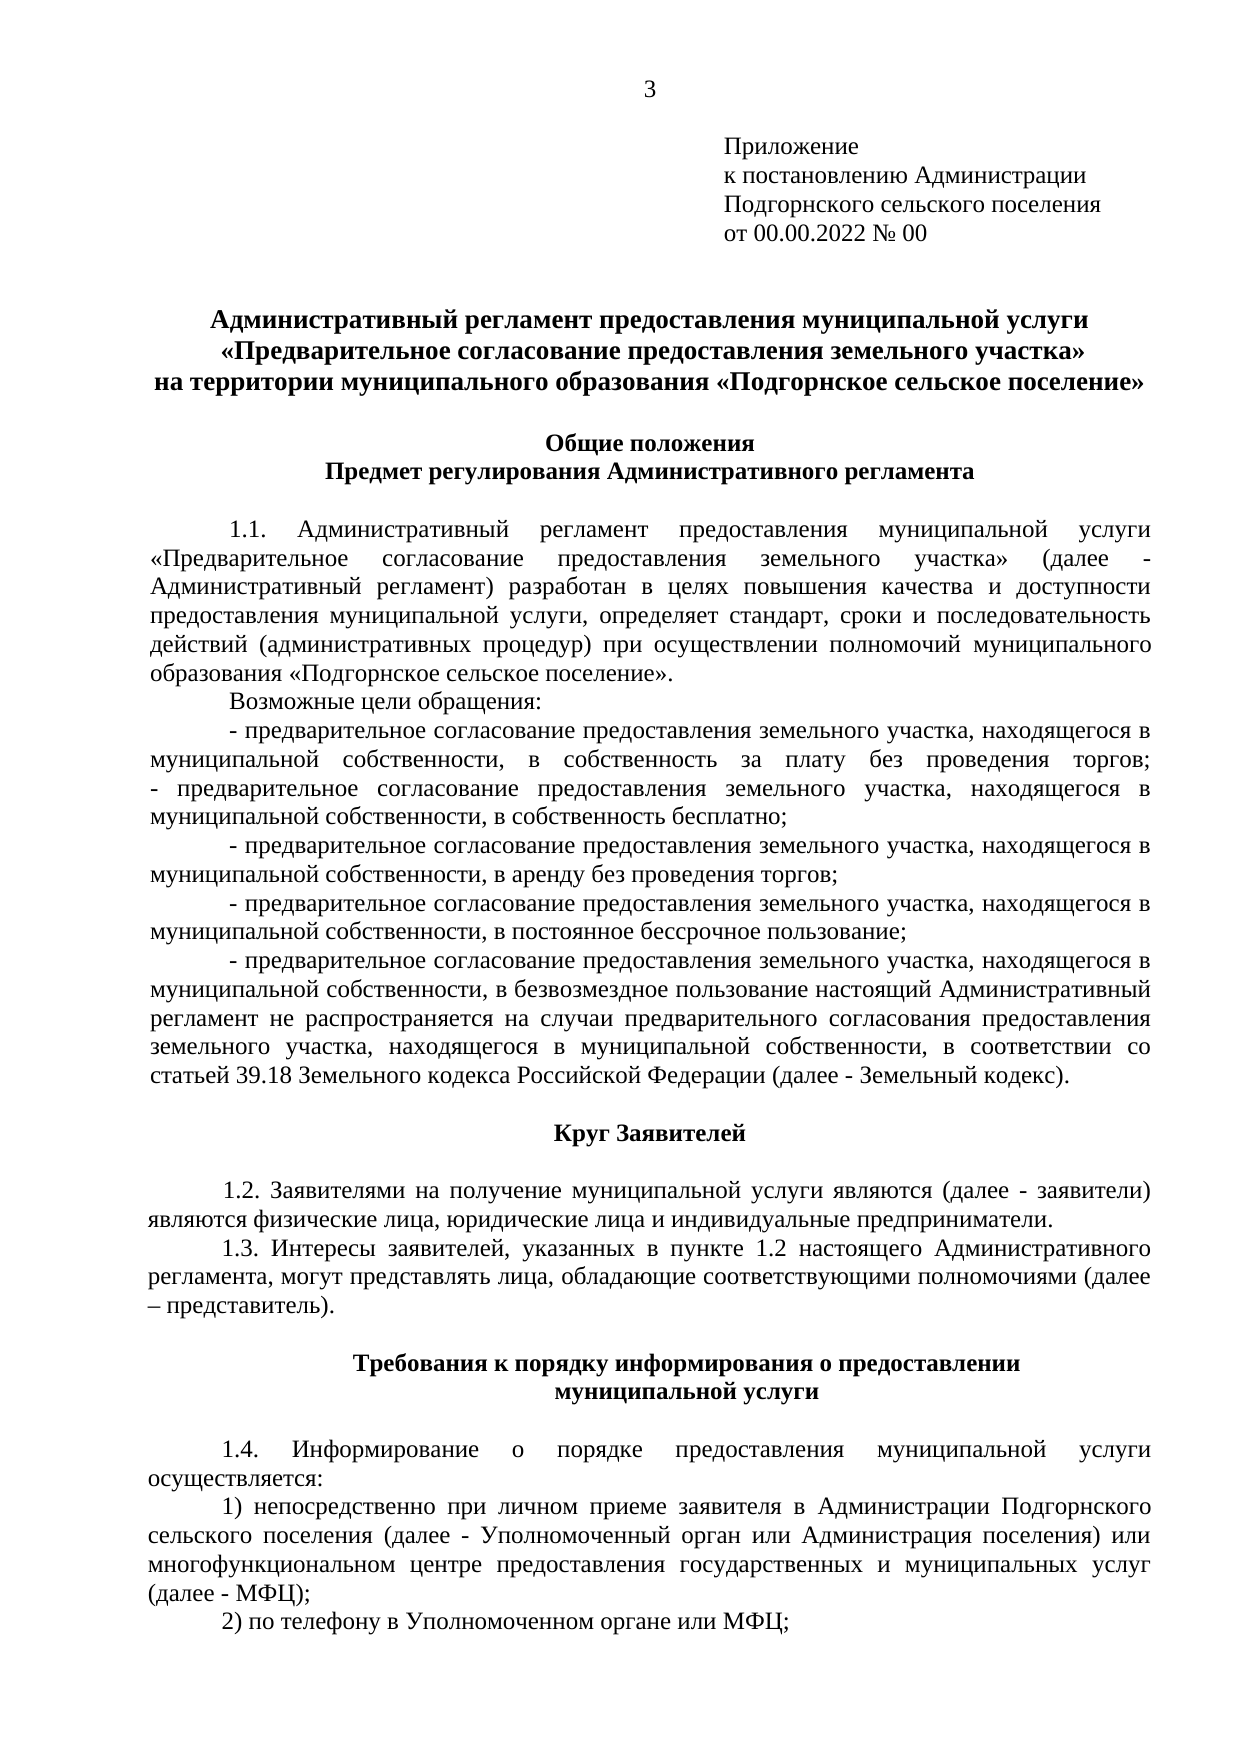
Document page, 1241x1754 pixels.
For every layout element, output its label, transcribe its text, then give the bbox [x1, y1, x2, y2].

text - предварительное согласование предоставления земельного участка, находящегося в муниципальной собственности, в собственность за плату без проведения торгов; - предварительное согласование предоставления земельного участка, находящегося в муниципальной собственности, в собственность бесплатно; [150, 715, 1152, 830]
text - предварительное согласование предоставления земельного участка, находящегося в муниципальной собственности, в аренду без проведения торгов; [150, 830, 1152, 888]
text 2) по телефону в Уполномоченном органе или МФЦ; [148, 1606, 1152, 1635]
subtitle Приложение к постановлению Администрации Подгорнского сельского поселения [724, 131, 1152, 218]
text Круг Заявителей [148, 1118, 1152, 1146]
list 1.2. Заявителями на получение муниципальной услуги являются (далее - заявители) являются физические лица, юридические лица и индивидуальные предприниматели. [148, 1175, 1152, 1233]
text Административный регламент предоставления муниципальной услуги «Предварительное согласование предоставления земельного участка» [148, 303, 1152, 365]
text 1) непосредственно при личном приеме заявителя в Администрации Подгорнского сельского поселения (далее - Уполномоченный орган или Администрация поселения) или многофункциональном центре предоставления государственных и муниципальных услуг (далее - МФЦ); [148, 1491, 1152, 1606]
text - предварительное согласование предоставления земельного участка, находящегося в муниципальной собственности, в постоянное бессрочное пользование; [150, 888, 1152, 945]
subtitle Общие положения [148, 428, 1152, 456]
text 1.3. Интересы заявителей, указанных в пункте 1.2 настоящего Административного регламента, могут представлять лица, обладающие соответствующими полномочиями (далее – представитель). [148, 1233, 1152, 1319]
subtitle Предмет регулирования Административного регламента [148, 456, 1152, 485]
text на территории муниципального образования «Подгорнское сельское поселение» [148, 365, 1152, 397]
text Требования к порядку информирования о предоставлении [148, 1348, 1152, 1376]
subtitle от 00.00.2022 № 00 [724, 218, 1152, 246]
text 1.4. Информирование о порядке предоставления муниципальной услуги осуществляется: [148, 1434, 1152, 1491]
text муниципальной услуги [148, 1376, 1152, 1405]
text Возможные цели обращения: [150, 686, 1152, 715]
text - предварительное согласование предоставления земельного участка, находящегося в муниципальной собственности, в безвозмездное пользование настоящий Административный регламент не распространяется на случаи предварительного согласования предоставления земельного участка, находящегося в муниципальной собственности, в соответствии со статьей 39.18 Земельного кодекса Российской Федерации (далее - Земельный кодекс). [150, 945, 1152, 1089]
text 1.1. Административный регламент предоставления муниципальной услуги «Предварительное согласование предоставления земельного участка» (далее - Административный регламент) разработан в целях повышения качества и доступности предоставления муниципальной услуги, определяет стандарт, сроки и последовательность действий (административных процедур) при осуществлении полномочий муниципального образования «Подгорнское сельское поселение». [150, 514, 1152, 686]
